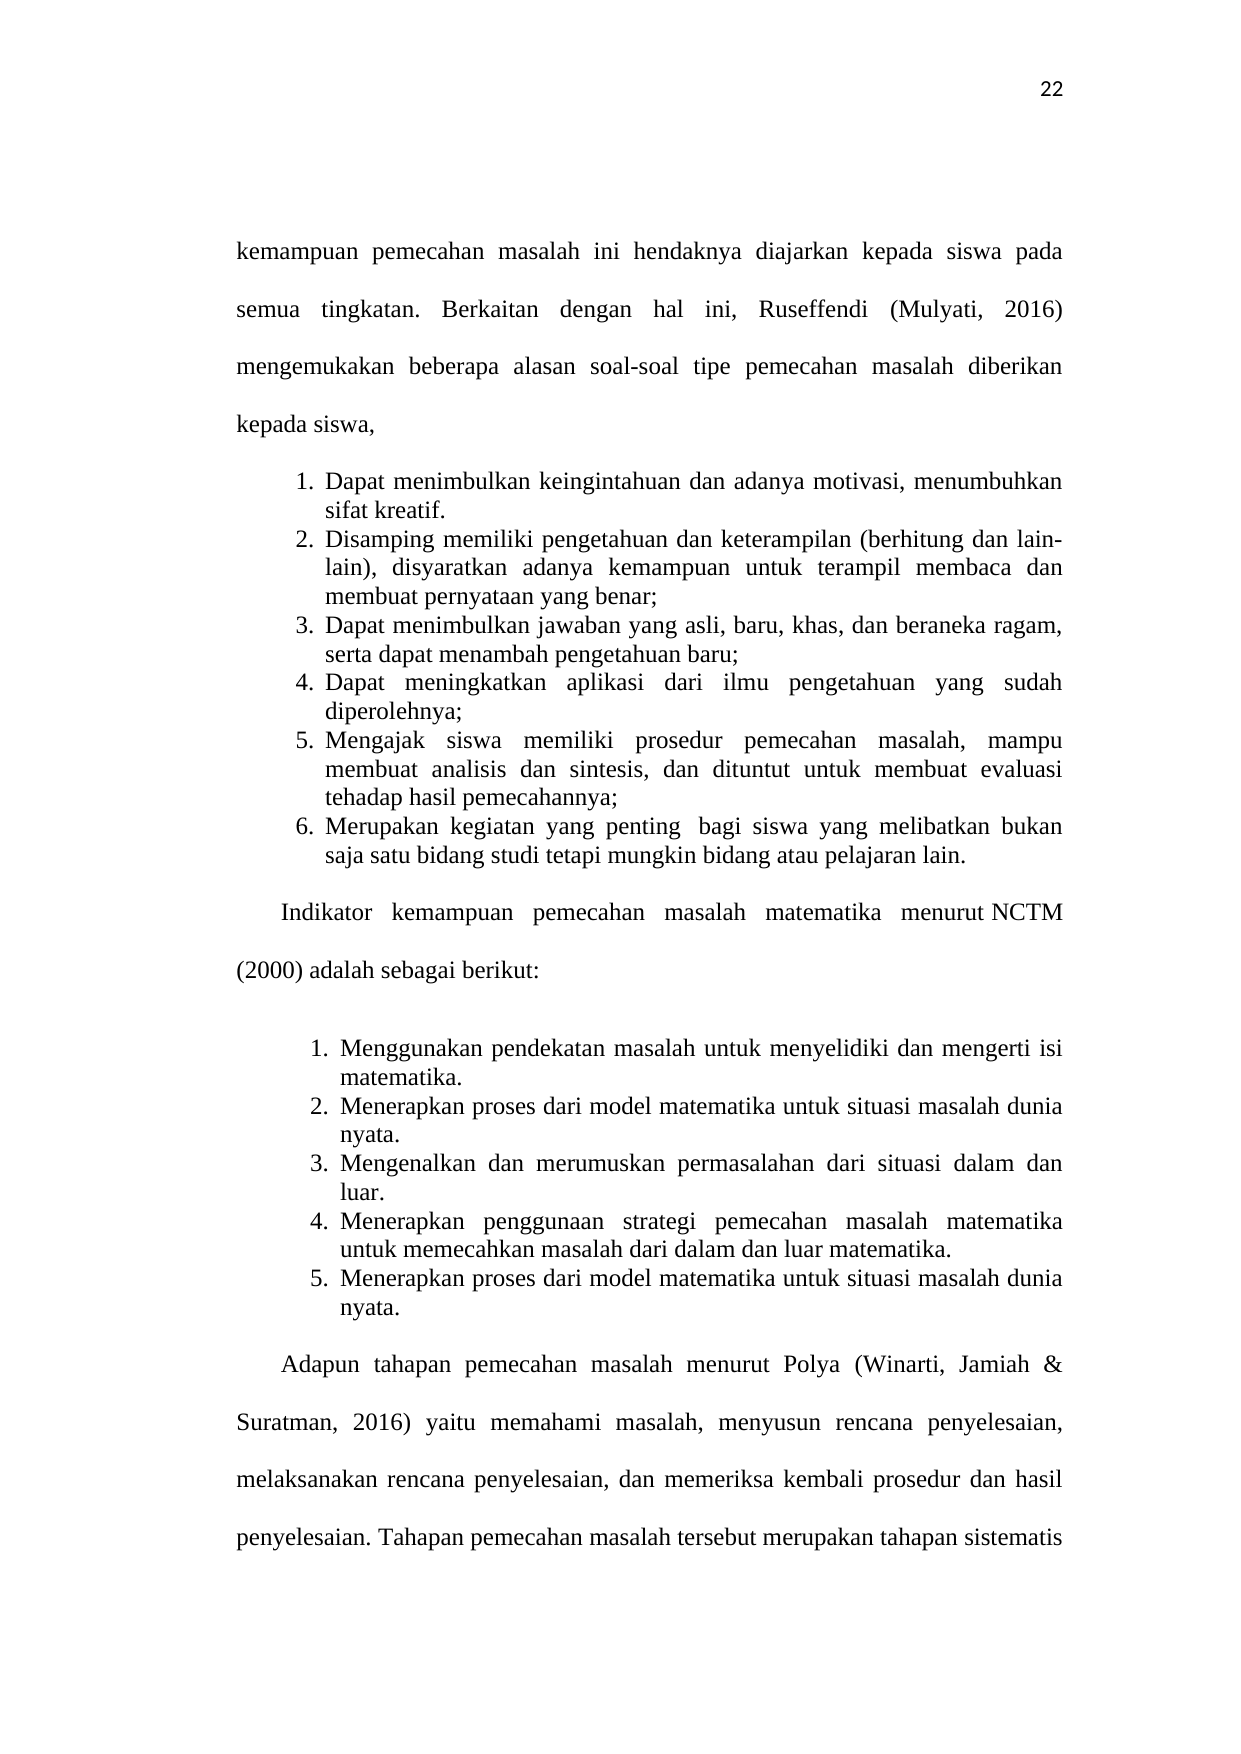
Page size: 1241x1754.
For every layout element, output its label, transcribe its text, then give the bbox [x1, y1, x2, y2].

list Dapat meningkatkan aplikasi dari ilmu pengetahuan yang sudah diperolehnya; [295, 667, 1063, 725]
list Disamping memiliki pengetahuan dan keterampilan (berhitung dan lain-lain), disyaratkan adanya kemampuan untuk terampil membaca dan membuat pernyataan yang benar; [295, 524, 1063, 610]
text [236, 1349, 1063, 1551]
list Mengenalkan dan merumuskan permasalahan dari situasi dalam dan luar. [310, 1148, 1063, 1206]
list Menggunakan pendekatan masalah untuk menyelidiki dan mengerti isi matematika. [310, 1033, 1063, 1091]
list Menerapkan penggunaan strategi pemecahan masalah matematika untuk memecahkan masalah dari dalam dan luar matematika. [310, 1206, 1063, 1263]
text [236, 236, 1063, 437]
list Mengajak siswa memiliki prosedur pemecahan masalah, mampu membuat analisis dan sintesis, dan dituntut untuk membuat evaluasi tehadap hasil pemecahannya; [295, 725, 1063, 811]
list Dapat menimbulkan jawaban yang asli, baru, khas, dan beraneka ragam, serta dapat menambah pengetahuan baru; [295, 610, 1063, 667]
list Menerapkan proses dari model matematika untuk situasi masalah dunia nyata. [310, 1091, 1063, 1148]
list Merupakan kegiatan yang penting bagi siswa yang melibatkan bukan saja satu bidang studi tetapi mungkin bidang atau pelajaran lain. [295, 811, 1063, 869]
list Menerapkan proses dari model matematika untuk situasi masalah dunia nyata. [310, 1263, 1063, 1321]
text Indikator kemampuan pemecahan masalah matematika menurut NCTM (2000) adalah sebagai berikut: [236, 897, 1063, 984]
list Dapat menimbulkan keingintahuan dan adanya motivasi, menumbuhkan sifat kreatif. [295, 466, 1063, 524]
